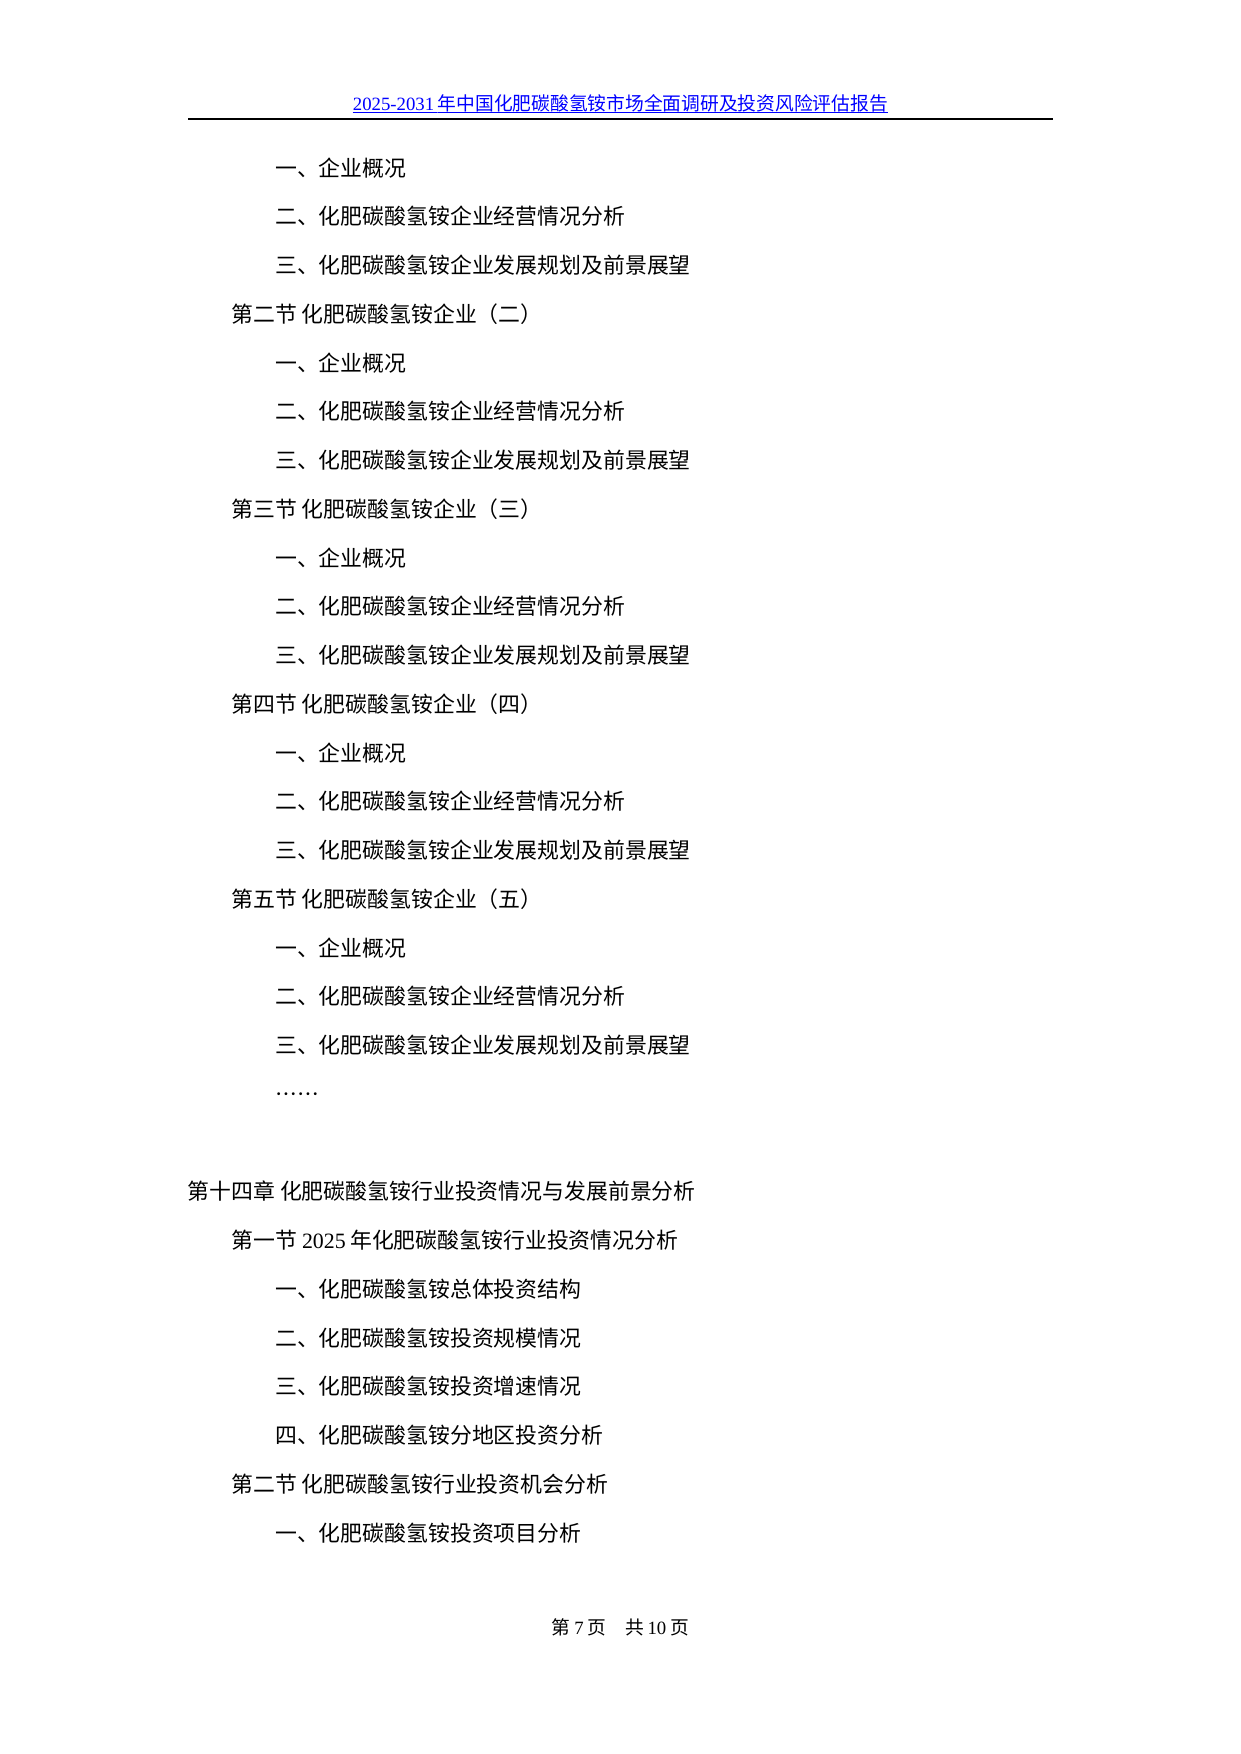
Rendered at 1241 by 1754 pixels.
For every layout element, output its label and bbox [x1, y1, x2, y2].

text [187, 150, 1053, 1548]
